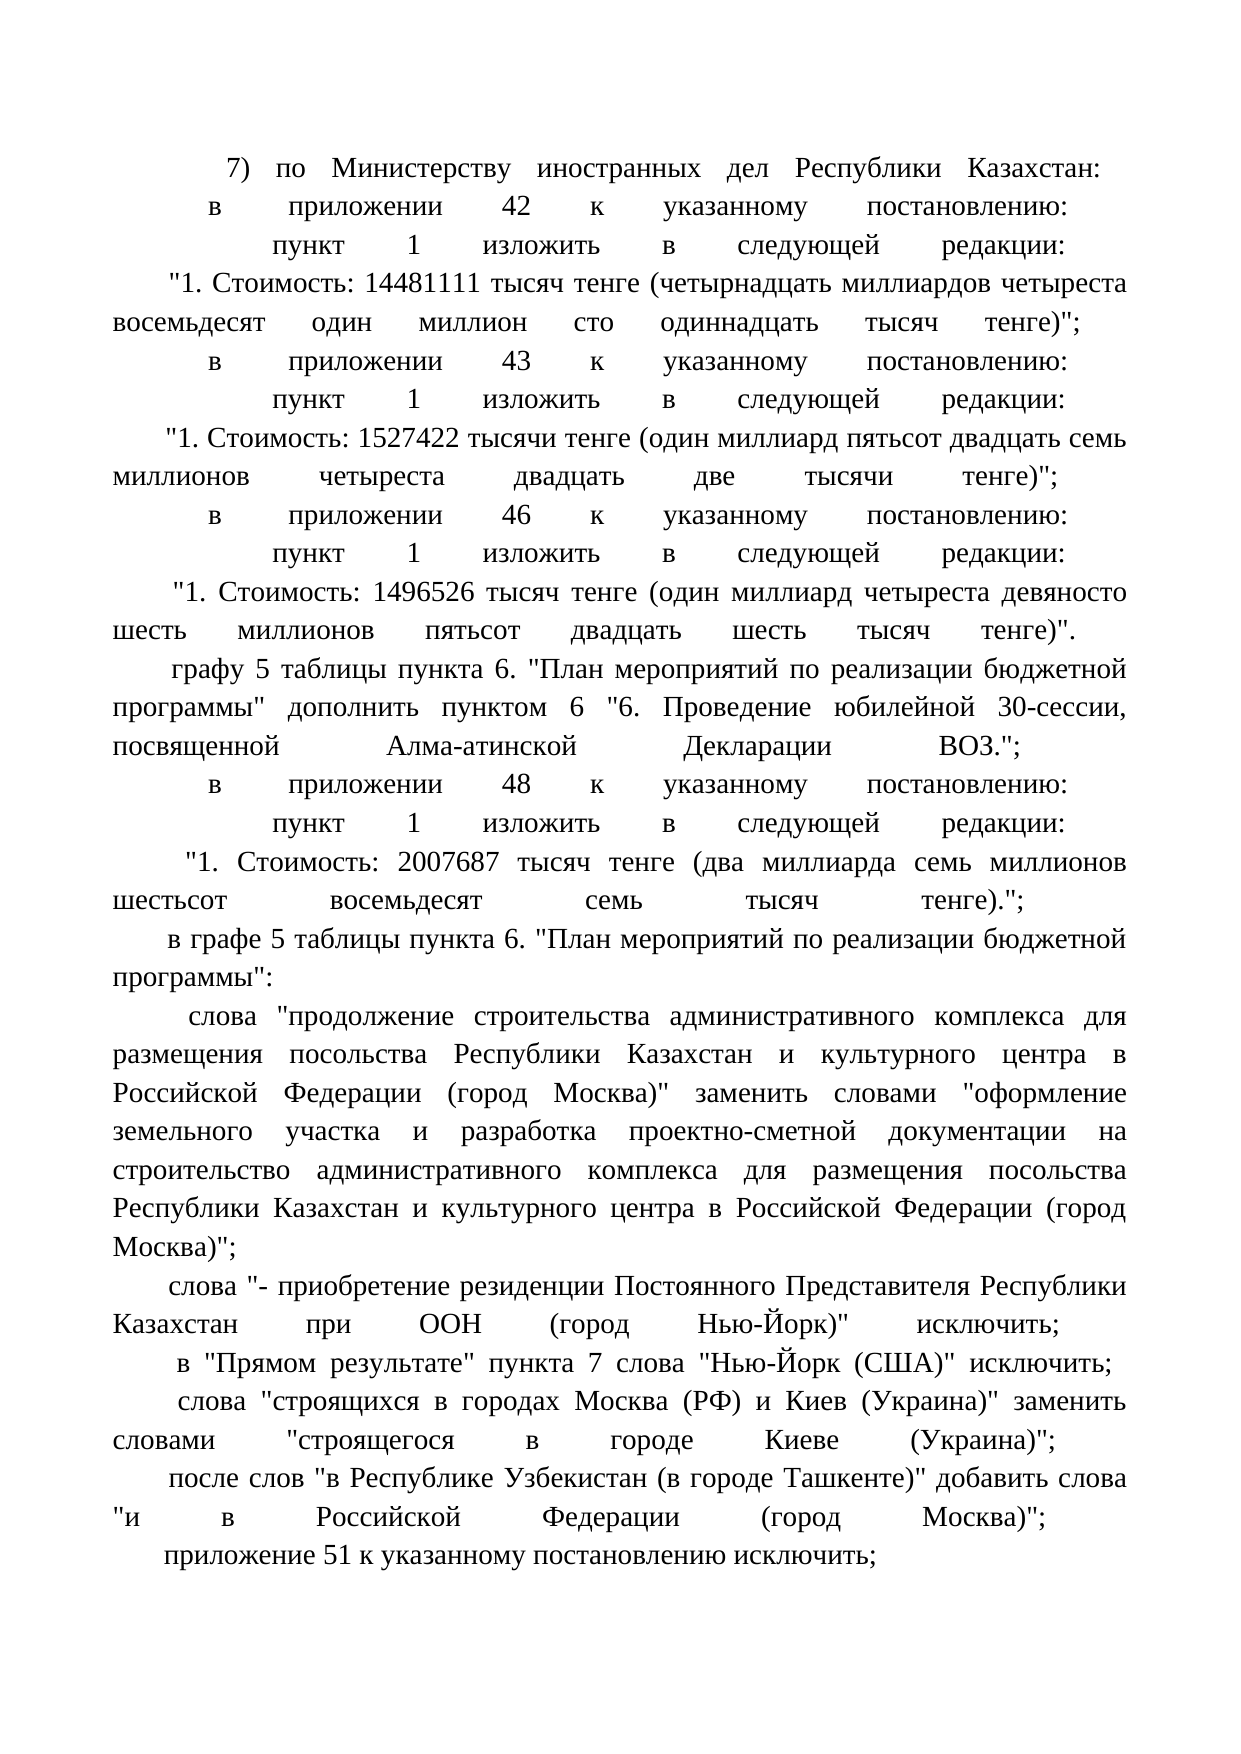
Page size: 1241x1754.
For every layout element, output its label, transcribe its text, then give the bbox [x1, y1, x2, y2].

text 7) по Министерству иностранных дел Республики Казахстан: в приложении 42 к указанному постановлению: пункт 1 изложить в следующей редакции: "1. Стоимость: 14481111 тысяч тенге (четырнадцать миллиардов четыреста восемьдесят один миллион сто одиннадцать тысяч тенге)"; в приложении 43 к указанному постановлению: пункт 1 изложить в следующей редакции: "1. Стоимость: 1527422 тысячи тенге (один миллиард пятьсот двадцать семь миллионов четыреста двадцать две тысячи тенге)"; в приложении 46 к указанному постановлению: пункт 1 изложить в следующей редакции: "1. Стоимость: 1496526 тысяч тенге (один миллиард четыреста девяносто шесть миллионов пятьсот двадцать шесть тысяч тенге)". графу 5 таблицы пункта 6. "План мероприятий по реализации бюджетной программы" дополнить пунктом 6 "6. Проведение юбилейной 30-сессии, посвященной Алма-атинской Декларации ВОЗ."; в приложении 48 к указанному постановлению: пункт 1 изложить в следующей редакции: "1. Стоимость: 2007687 тысяч тенге (два миллиарда семь миллионов шестьсот восемьдесят семь тысяч тенге)."; в графе 5 таблицы пункта 6. "План мероприятий по реализации бюджетной программы": слова "продолжение строительства административного комплекса для размещения посольства Республики Казахстан и культурного центра в Российской Федерации (город Москва)" заменить словами "оформление земельного участка и разработка проектно-сметной документации на строительство административного комплекса для размещения посольства Республики Казахстан и культурного центра в Российской Федерации (город Москва)"; слова "- приобретение резиденции Постоянного Представителя Республики Казахстан при ООН (город Нью-Йорк)" исключить; в "Прямом результате" пункта 7 слова "Нью-Йорк (США)" исключить; слова "строящихся в городах Москва (РФ) и Киев (Украина)" заменить словами "строящегося в городе Киеве (Украина)"; после слов "в Республике Узбекистан (в городе Ташкенте)" добавить слова "и в Российской Федерации (город Москва)"; приложение 51 к указанному постановлению исключить; [112, 150, 1128, 1571]
